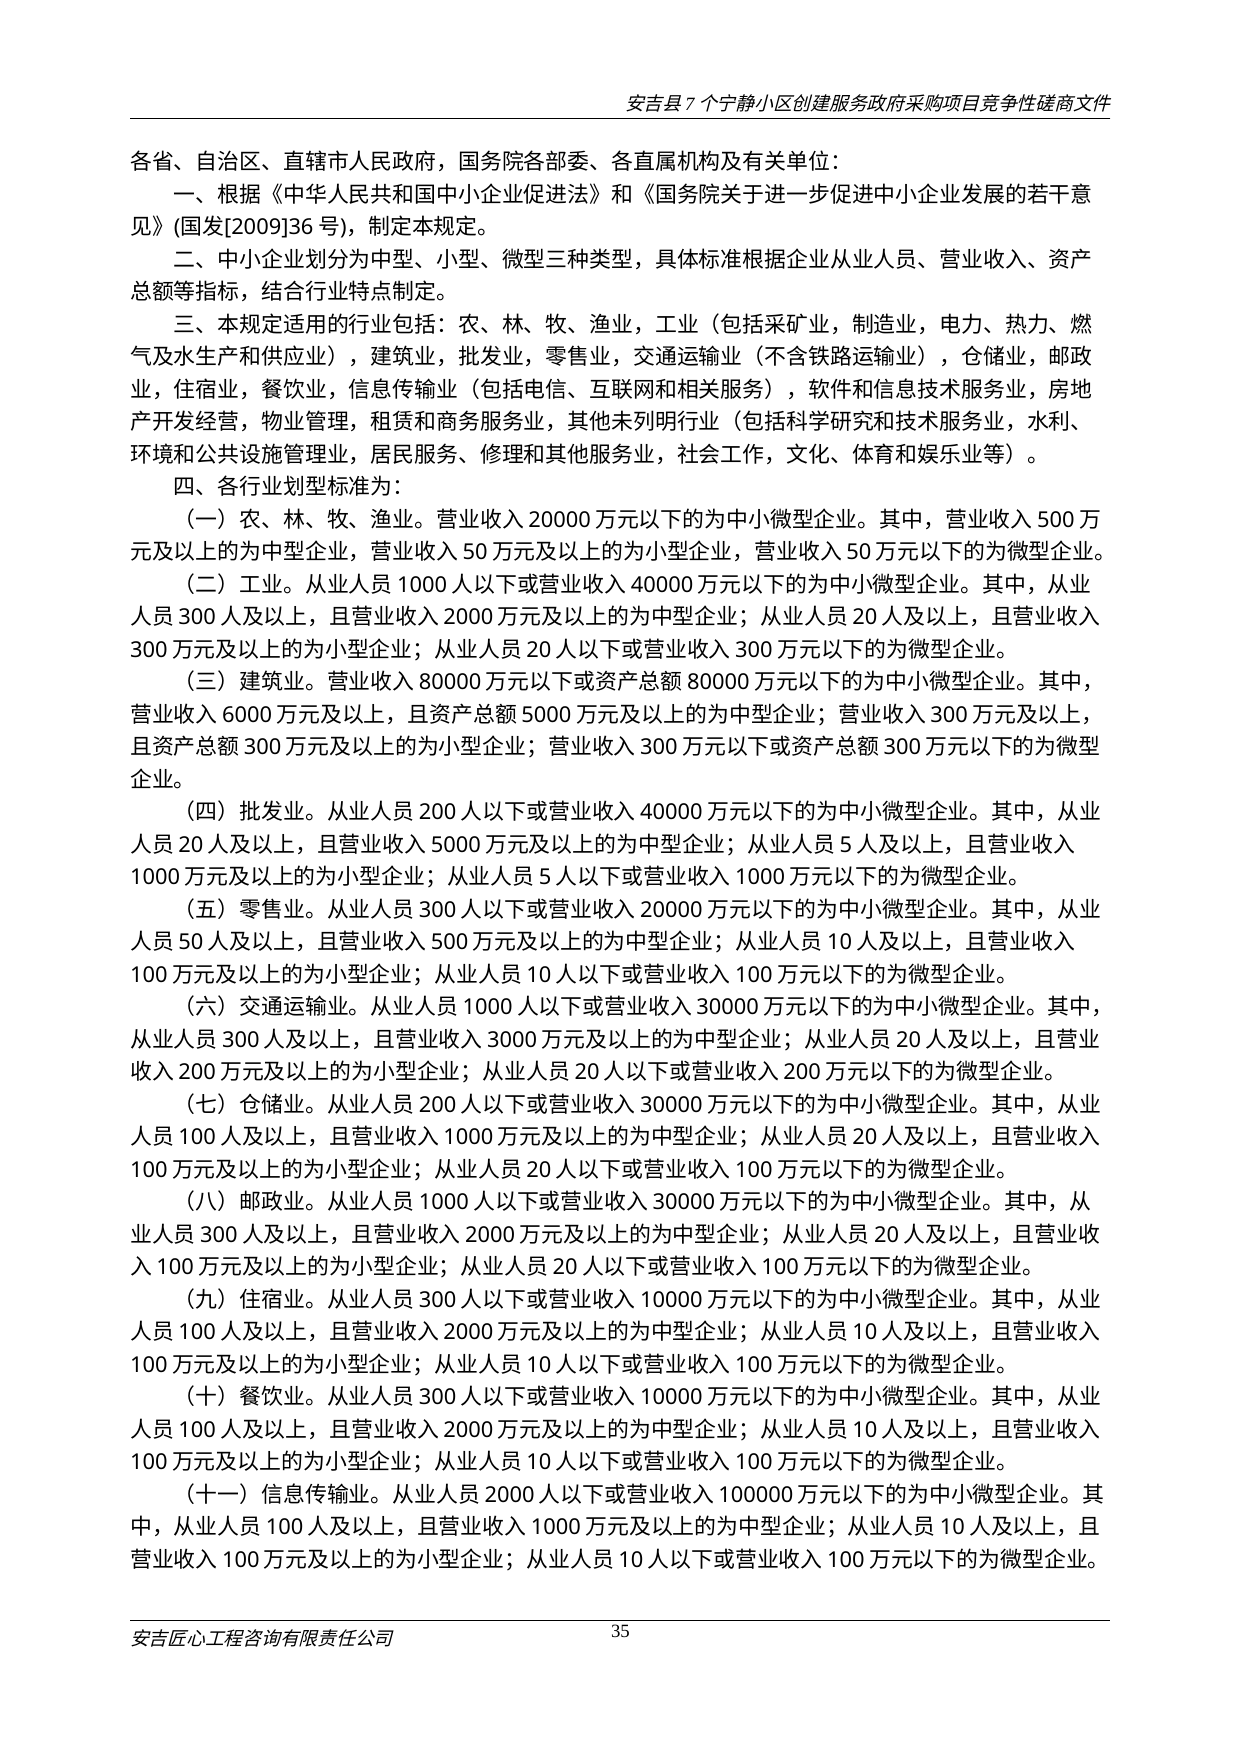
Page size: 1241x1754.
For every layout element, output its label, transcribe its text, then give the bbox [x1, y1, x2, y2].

text （三）建筑业。营业收入80000万元以下或资产总额80000万元以下的为中小微型企业。其中，营业收入6000万元及以上，且资产总额5000万元及以上的为中型企业；营业收入300万元及以上，且资产总额300万元及以上的为小型企业；营业收入300万元以下或资产总额300万元以下的为微型企业。 [130, 664, 1110, 794]
text （七）仓储业。从业人员200人以下或营业收入30000万元以下的为中小微型企业。其中，从业人员100人及以上，且营业收入1000万元及以上的为中型企业；从业人员20人及以上，且营业收入100万元及以上的为小型企业；从业人员20人以下或营业收入100万元以下的为微型企业。 [130, 1086, 1110, 1184]
text （一）农、林、牧、渔业。营业收入20000万元以下的为中小微型企业。其中，营业收入500万元及以上的为中型企业，营业收入50万元及以上的为小型企业，营业收入50万元以下的为微型企业。 [130, 501, 1110, 566]
text 各省、自治区、直辖市人民政府，国务院各部委、各直属机构及有关单位： [130, 144, 1110, 176]
text （二）工业。从业人员1000人以下或营业收入40000万元以下的为中小微型企业。其中，从业人员300人及以上，且营业收入2000万元及以上的为中型企业；从业人员20人及以上，且营业收入300万元及以上的为小型企业；从业人员20人以下或营业收入300万元以下的为微型企业。 [130, 566, 1110, 664]
text （九）住宿业。从业人员300人以下或营业收入10000万元以下的为中小微型企业。其中，从业人员100人及以上，且营业收入2000万元及以上的为中型企业；从业人员10人及以上，且营业收入100万元及以上的为小型企业；从业人员10人以下或营业收入100万元以下的为微型企业。 [130, 1281, 1110, 1379]
text （十）餐饮业。从业人员300人以下或营业收入10000万元以下的为中小微型企业。其中，从业人员100人及以上，且营业收入2000万元及以上的为中型企业；从业人员10人及以上，且营业收入100万元及以上的为小型企业；从业人员10人以下或营业收入100万元以下的为微型企业。 [130, 1379, 1110, 1476]
text 三、本规定适用的行业包括：农、林、牧、渔业，工业（包括采矿业，制造业，电力、热力、燃气及水生产和供应业），建筑业，批发业，零售业，交通运输业（不含铁路运输业），仓储业，邮政业，住宿业，餐饮业，信息传输业（包括电信、互联网和相关服务），软件和信息技术服务业，房地产开发经营，物业管理，租赁和商务服务业，其他未列明行业（包括科学研究和技术服务业，水利、环境和公共设施管理业，居民服务、修理和其他服务业，社会工作，文化、体育和娱乐业等）。 [130, 306, 1110, 469]
text 二、中小企业划分为中型、小型、微型三种类型，具体标准根据企业从业人员、营业收入、资产总额等指标，结合行业特点制定。 [130, 241, 1110, 306]
text （八）邮政业。从业人员1000人以下或营业收入30000万元以下的为中小微型企业。其中，从业人员300人及以上，且营业收入2000万元及以上的为中型企业；从业人员20人及以上，且营业收入100万元及以上的为小型企业；从业人员20人以下或营业收入100万元以下的为微型企业。 [130, 1184, 1110, 1281]
text （六）交通运输业。从业人员1000人以下或营业收入30000万元以下的为中小微型企业。其中，从业人员300人及以上，且营业收入3000万元及以上的为中型企业；从业人员20人及以上，且营业收入200万元及以上的为小型企业；从业人员20人以下或营业收入200万元以下的为微型企业。 [130, 989, 1110, 1086]
text （五）零售业。从业人员300人以下或营业收入20000万元以下的为中小微型企业。其中，从业人员50人及以上，且营业收入500万元及以上的为中型企业；从业人员10人及以上，且营业收入100万元及以上的为小型企业；从业人员10人以下或营业收入100万元以下的为微型企业。 [130, 891, 1110, 989]
text 四、各行业划型标准为： [130, 469, 1110, 501]
text 一、根据《中华人民共和国中小企业促进法》和《国务院关于进一步促进中小企业发展的若干意见》(国发[2009]36号)，制定本规定。 [130, 176, 1110, 241]
text （十一）信息传输业。从业人员2000人以下或营业收入100000万元以下的为中小微型企业。其中，从业人员100人及以上，且营业收入1000万元及以上的为中型企业；从业人员10人及以上，且营业收入100万元及以上的为小型企业；从业人员10人以下或营业收入100万元以下的为微型企业。 [130, 1476, 1110, 1574]
text （四）批发业。从业人员200人以下或营业收入40000万元以下的为中小微型企业。其中，从业人员20人及以上，且营业收入5000万元及以上的为中型企业；从业人员5人及以上，且营业收入1000万元及以上的为小型企业；从业人员5人以下或营业收入1000万元以下的为微型企业。 [130, 794, 1110, 891]
